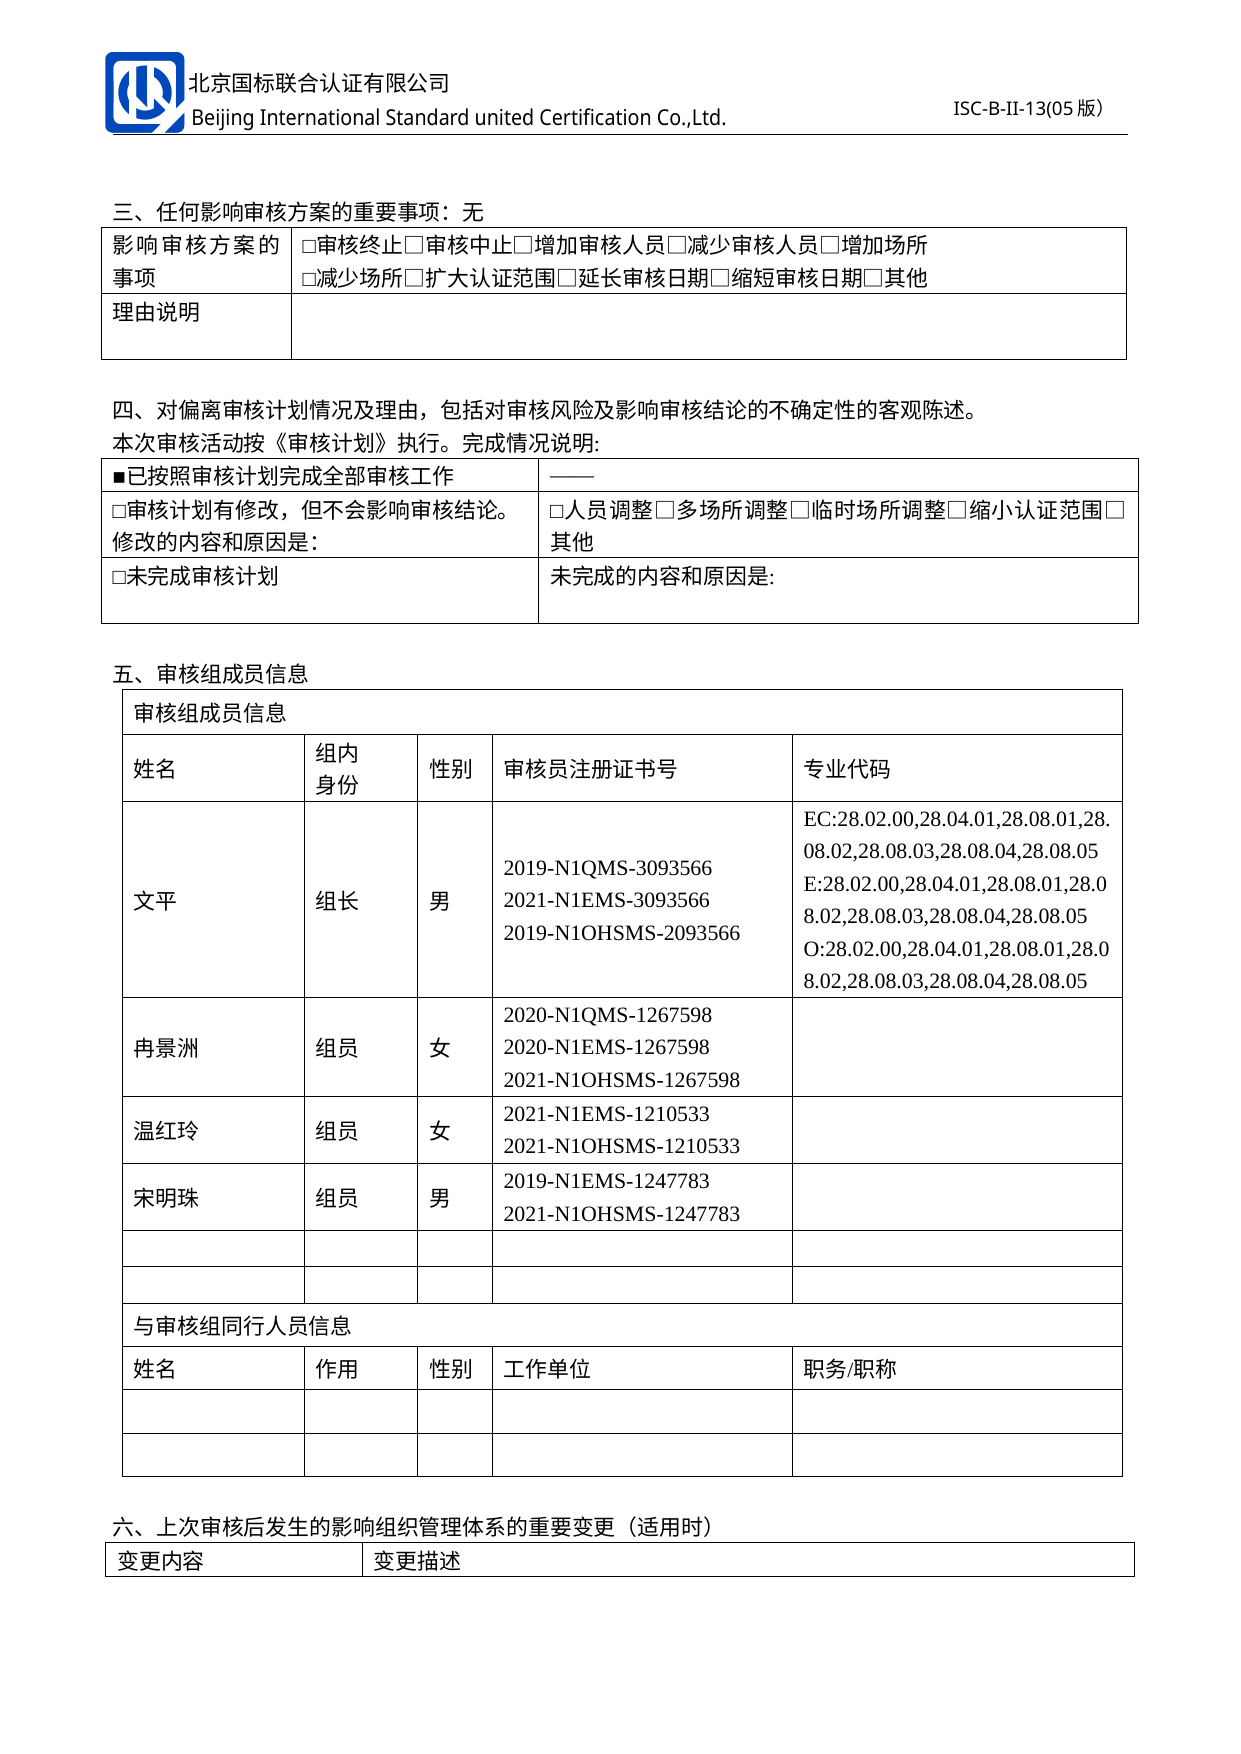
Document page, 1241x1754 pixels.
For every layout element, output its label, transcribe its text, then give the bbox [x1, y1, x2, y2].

table_cell [305, 1267, 417, 1302]
text 三、任何影响审核方案的重要事项：无 [112, 194, 1128, 227]
table_cell 女 [418, 998, 492, 1096]
table_cell [123, 1390, 304, 1433]
table_cell [493, 1231, 792, 1266]
table_cell 理由说明 [102, 294, 291, 359]
table_cell 组内 身份 [305, 735, 417, 801]
table_cell 温红玲 [123, 1097, 304, 1163]
table_header 变更内容 [106, 1543, 362, 1576]
table_cell 2019-N1EMS-1247783 2021-N1OHSMS-1247783 [493, 1164, 792, 1230]
table_cell [292, 294, 1126, 359]
table_header 审核组成员信息 [123, 690, 1122, 734]
table_cell [793, 1097, 1122, 1163]
table_cell [493, 1390, 792, 1433]
table_cell [123, 1267, 304, 1302]
table_cell □未完成审核计划 [102, 558, 538, 623]
table_cell 2019-N1QMS-3093566 2021-N1EMS-3093566 2019-N1OHSMS-2093566 [493, 802, 792, 997]
table_cell 组员 [305, 998, 417, 1096]
table_cell [793, 1390, 1122, 1433]
table_cell 工作单位 [493, 1347, 792, 1389]
text 本次审核活动按《审核计划》执行。完成情况说明: [112, 425, 1128, 458]
table_cell 文平 [123, 802, 304, 997]
table_cell 专业代码 [793, 735, 1122, 801]
table_cell [305, 1434, 417, 1476]
table_cell [305, 1231, 417, 1266]
table_cell 组长 [305, 802, 417, 997]
table_cell [493, 1434, 792, 1476]
table_header ■已按照审核计划完成全部审核工作 [102, 459, 538, 491]
table_cell 姓名 [123, 735, 304, 801]
table_cell 与审核组同行人员信息 [123, 1304, 1122, 1346]
table_cell □人员调整□多场所调整□临时场所调整□缩小认证范围□其他 [539, 492, 1138, 557]
text 四、对偏离审核计划情况及理由，包括对审核风险及影响审核结论的不确定性的客观陈述。 [112, 393, 1128, 425]
table_cell 职务/职称 [793, 1347, 1122, 1389]
table_cell 男 [418, 802, 492, 997]
table_cell 性别 [418, 735, 492, 801]
table_header —— [539, 459, 1138, 491]
table_cell [123, 1434, 304, 1476]
table_cell [418, 1434, 492, 1476]
table_cell [493, 1267, 792, 1302]
table_cell 性别 [418, 1347, 492, 1389]
text 六、上次审核后发生的影响组织管理体系的重要变更（适用时） [112, 1510, 1128, 1542]
table_cell 女 [418, 1097, 492, 1163]
table_cell 组员 [305, 1164, 417, 1230]
table_cell [793, 1231, 1122, 1266]
table_cell 冉景洲 [123, 998, 304, 1096]
picture [105, 52, 185, 133]
table_cell 2021-N1EMS-1210533 2021-N1OHSMS-1210533 [493, 1097, 792, 1163]
table_cell [305, 1390, 417, 1433]
table_header □审核终止□审核中止□增加审核人员□减少审核人员□增加场所 □减少场所□扩大认证范围□延长审核日期□缩短审核日期□其他 [292, 228, 1126, 293]
table_cell 宋明珠 [123, 1164, 304, 1230]
table_cell 男 [418, 1164, 492, 1230]
table_cell 2020-N1QMS-1267598 2020-N1EMS-1267598 2021-N1OHSMS-1267598 [493, 998, 792, 1096]
table_cell [793, 998, 1122, 1096]
table_cell 作用 [305, 1347, 417, 1389]
table_cell EC:28.02.00,28.04.01,28.08.01,28.08.02,28.08.03,28.08.04,28.08.05 E:28.02.00,28.04.01,28.08.01,28.08.02,28.08.03,28.08.04,28.08.05 O:28.02.00,28.04.01,28.08.01,28.08.02,28.08.03,28.08.04,28.08.05 [793, 802, 1122, 997]
table_cell 审核员注册证书号 [493, 735, 792, 801]
table_header 变更描述 [363, 1543, 1134, 1576]
table_cell [793, 1267, 1122, 1302]
table_cell [793, 1164, 1122, 1230]
table_cell 姓名 [123, 1347, 304, 1389]
table_cell 组员 [305, 1097, 417, 1163]
table_cell [418, 1390, 492, 1433]
table_cell [418, 1231, 492, 1266]
table_cell 未完成的内容和原因是: [539, 558, 1138, 623]
table_cell [123, 1231, 304, 1266]
table_cell [793, 1434, 1122, 1476]
text 五、审核组成员信息 [112, 657, 1128, 689]
table_header 影响审核方案的事项 [102, 228, 291, 293]
table_cell [418, 1267, 492, 1302]
table_cell □审核计划有修改，但不会影响审核结论。 修改的内容和原因是： [102, 492, 538, 557]
